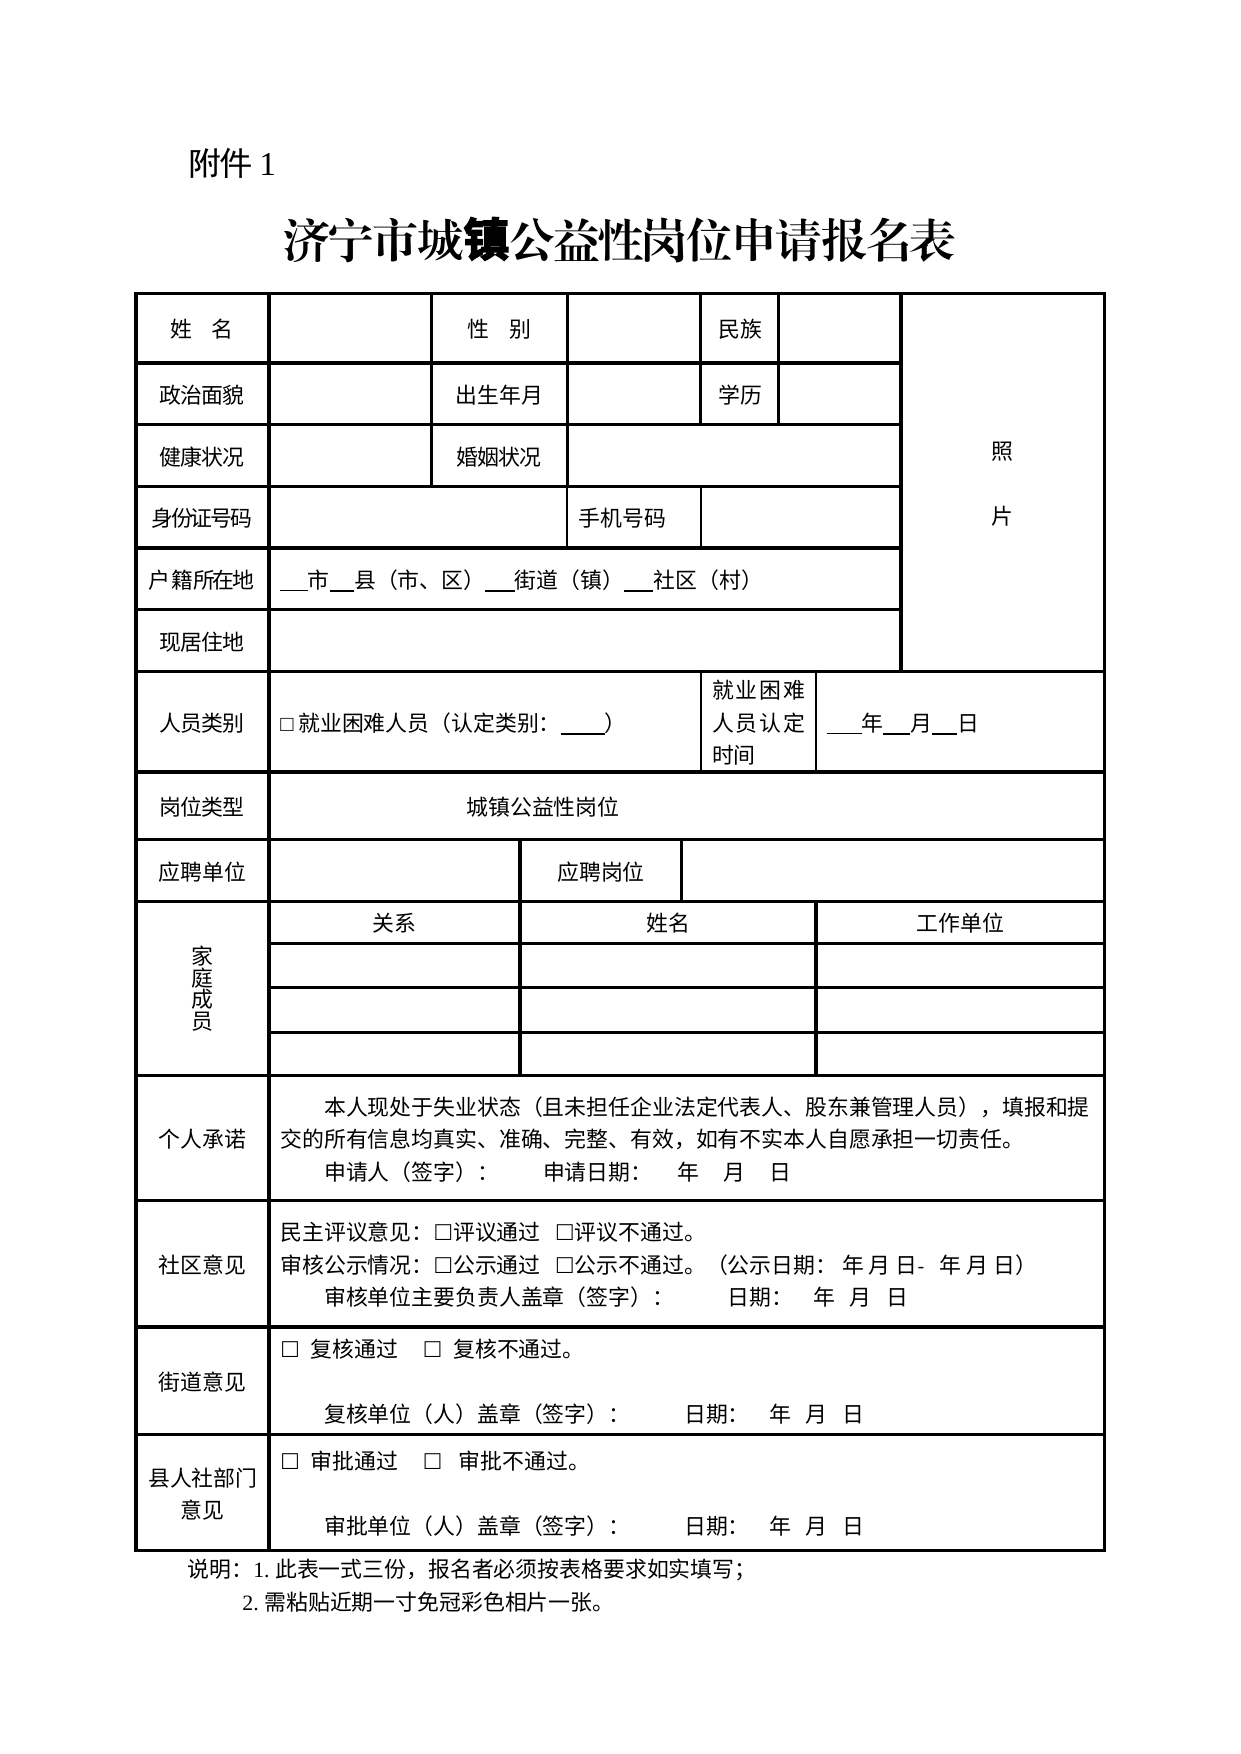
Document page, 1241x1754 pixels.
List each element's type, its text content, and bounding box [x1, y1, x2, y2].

table_cell [271, 611, 899, 670]
table_cell 审批通过 审批不通过。 审批单位（人）盖章（签字）： 日期： 年 月 日 [271, 1436, 1103, 1549]
table_cell 姓名 [522, 903, 814, 942]
table_cell 复核通过 复核不通过。 复核单位（人）盖章（签字）： 日期： 年 月 日 [271, 1329, 1103, 1433]
table_cell 户 籍所在地 [138, 550, 267, 608]
table_cell 本人现处于失业状态（且未担任企业法定代表人、股东兼管理人员），填报和提交的所有信息均真实、准确、完整、有效，如有不实本人自愿承担一切责任。 申请人（签字）： 申请日期： 年 月 日 [271, 1077, 1103, 1199]
table_cell 关系 [271, 903, 518, 942]
table_cell 市 县（市、区） 街道（镇） 社区（村） [271, 550, 899, 608]
table_cell 人员类别 [138, 673, 267, 770]
table_header 姓 名 [138, 295, 267, 361]
table_cell [271, 488, 566, 546]
table_cell 婚姻状况 [433, 426, 566, 485]
table_header [271, 295, 430, 361]
table_cell 个人承诺 [138, 1077, 267, 1199]
table_cell [271, 365, 430, 423]
table_cell 工作单位 [818, 903, 1103, 942]
table_cell 现居住地 [138, 611, 267, 670]
table_cell [271, 426, 430, 485]
table_cell 学历 [702, 365, 777, 423]
table_header 民族 [702, 295, 777, 361]
table_cell 县人社部门 意见 [138, 1436, 267, 1549]
table_cell 家庭成员 [138, 903, 267, 1074]
table_cell 年 月 日 [817, 673, 1103, 770]
table_cell [271, 1034, 518, 1074]
table_cell [780, 365, 899, 423]
table_cell 健康状况 [138, 426, 267, 485]
table_cell 社区意见 [138, 1202, 267, 1325]
table_cell [702, 488, 899, 546]
table_cell [569, 365, 699, 423]
table_cell [683, 841, 1103, 900]
table_cell [271, 945, 518, 986]
table_cell [522, 989, 814, 1031]
table_cell 岗位类型 [138, 774, 267, 838]
table_cell 政治面貌 [138, 365, 267, 423]
table_cell [271, 841, 518, 900]
table_cell 城镇公益性岗位 [271, 774, 1103, 838]
table_cell □ 就业困难人员（认定类别： ） [271, 673, 700, 770]
table_cell 就业困难人员认定时间 [702, 673, 815, 770]
table_cell 街道意见 [138, 1329, 267, 1433]
table_cell 应聘单位 [138, 841, 267, 900]
table_cell [522, 945, 814, 986]
table_cell 手机号码 [568, 488, 700, 546]
table_cell [271, 989, 518, 1031]
table_cell 民主评议意见：评议通过 评议不通过。 审核公示情况：公示通过 公示不通过。（公示日期： 年 月 日- 年 月 日） 审核单位主要负责人盖章（签字）： 日期： 年 月 日 [271, 1202, 1103, 1325]
table_cell 应聘岗位 [522, 841, 680, 900]
table_header [780, 295, 899, 361]
table_cell [569, 426, 899, 485]
text 附件1 [187, 129, 1053, 194]
text 说明：1. 此表一式三份，报名者必须按表格要求如实填写； [187, 1552, 1053, 1584]
table_cell [818, 1034, 1103, 1074]
table_cell [818, 945, 1103, 986]
table_cell 身份证号码 [138, 488, 267, 546]
text 2. 需粘贴近期一寸免冠彩色相片一张。 [231, 1584, 1053, 1617]
table_cell [818, 989, 1103, 1031]
table_header 照 片 [903, 295, 1103, 670]
table_cell [522, 1034, 814, 1074]
text 济宁市城镇公益性岗位申请报名表 [187, 211, 1053, 276]
table_header 性 别 [433, 295, 566, 361]
table_cell 出生年月 [433, 365, 566, 423]
table_header [569, 295, 699, 361]
